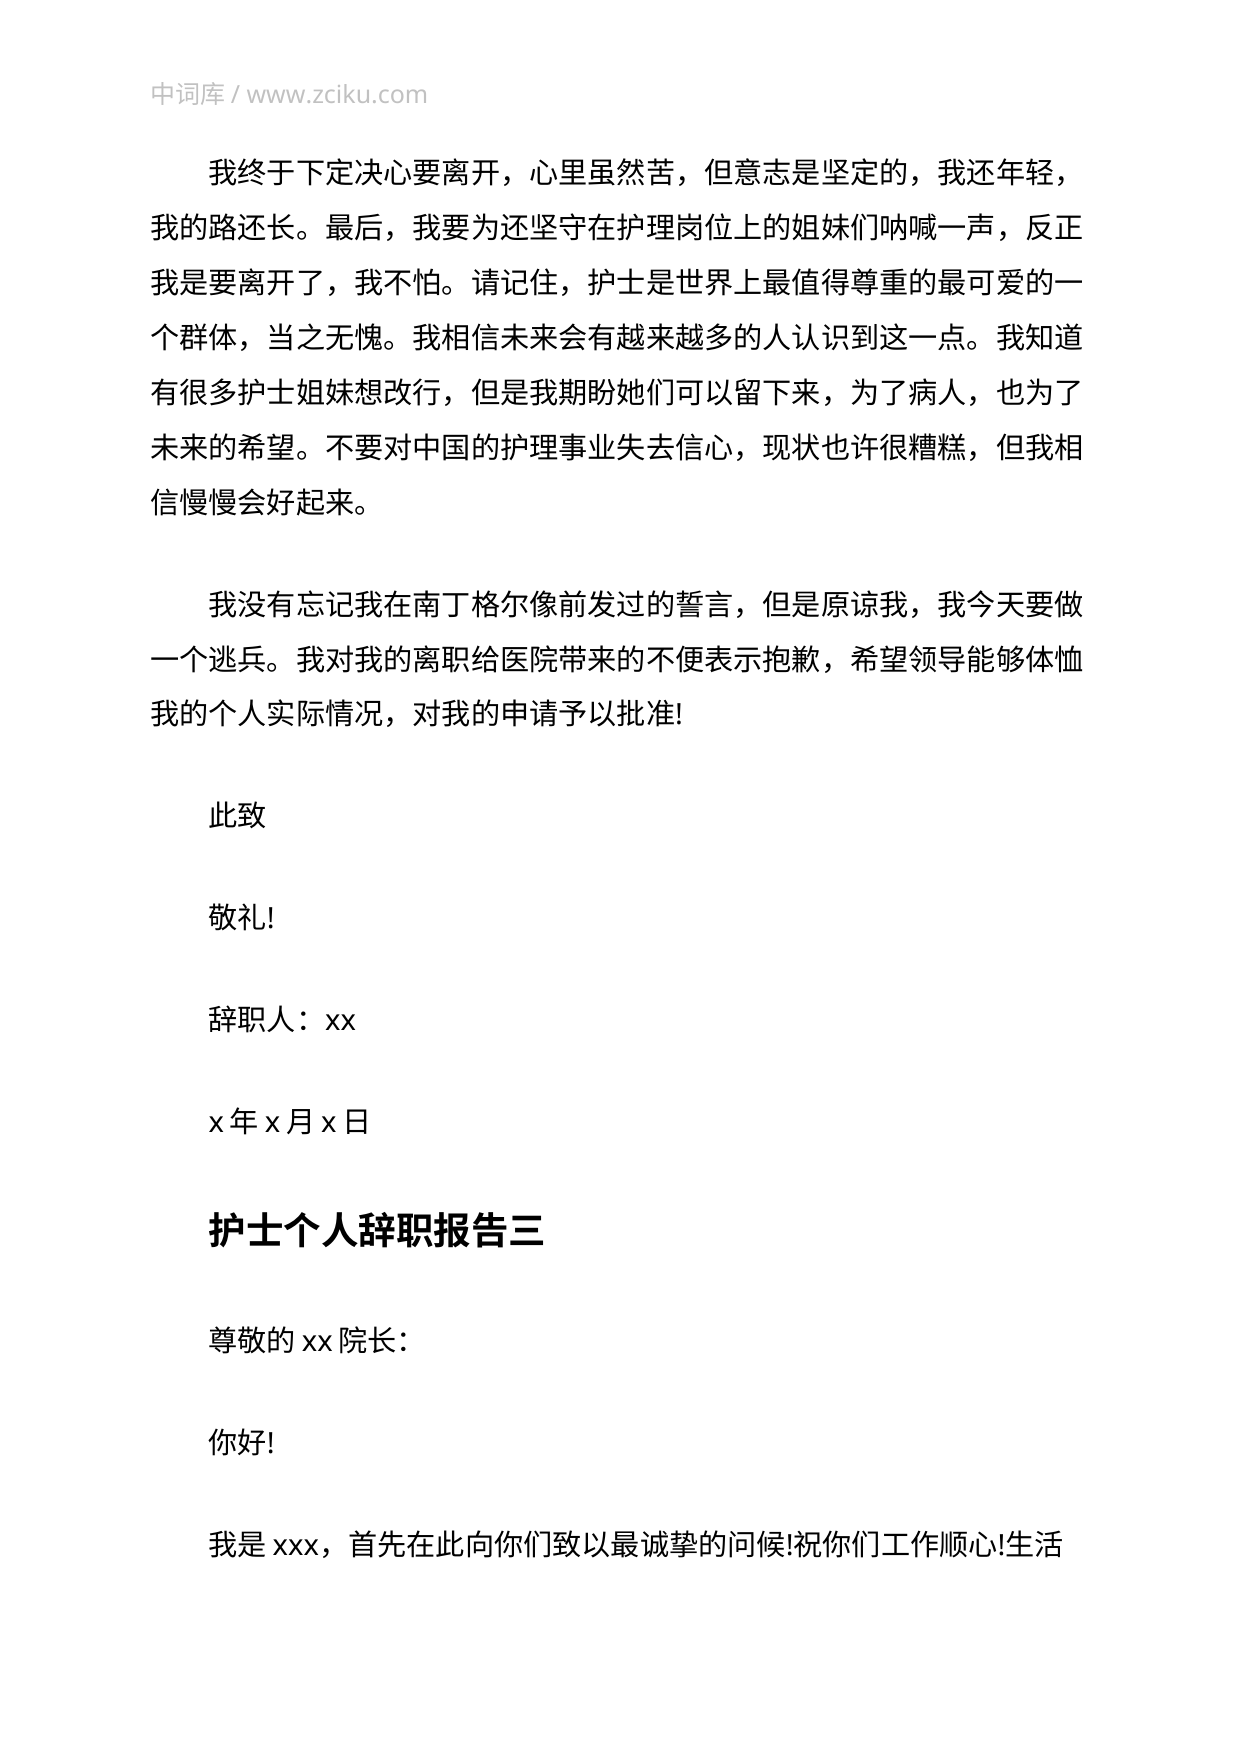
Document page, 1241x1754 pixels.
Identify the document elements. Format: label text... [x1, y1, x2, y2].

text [150, 1522, 1090, 1564]
text 我终于下定决心要离开，心里虽然苦，但意志是坚定的，我还年轻，我的路还长。最后，我要为还坚守在护理岗位上的姐妹们呐喊一声，反正我是要离开了，我不怕。请记住，护士是世界上最值得尊重的最可爱的一个群体，当之无愧。我相信未来会有越来越多的人认识到这一点。我知道有很多护士姐妹想改行，但是我期盼她们可以留下来，为了病人，也为了未来的希望。不要对中国的护理事业失去信心，现状也许很糟糕，但我相信慢慢会好起来。 [150, 150, 1090, 522]
text 你好! [150, 1420, 1090, 1462]
text 护士个人辞职报告三 [150, 1201, 1090, 1255]
text 敬礼! [150, 895, 1090, 937]
text 此致 [150, 793, 1090, 835]
text 尊敬的xx院长： [150, 1318, 1090, 1360]
text 我没有忘记我在南丁格尔像前发过的誓言，但是原谅我，我今天要做一个逃兵。我对我的离职给医院带来的不便表示抱歉，希望领导能够体恤我的个人实际情况，对我的申请予以批准! [150, 581, 1090, 733]
text 辞职人：xx [150, 997, 1090, 1039]
text x年x月x日 [150, 1099, 1090, 1141]
